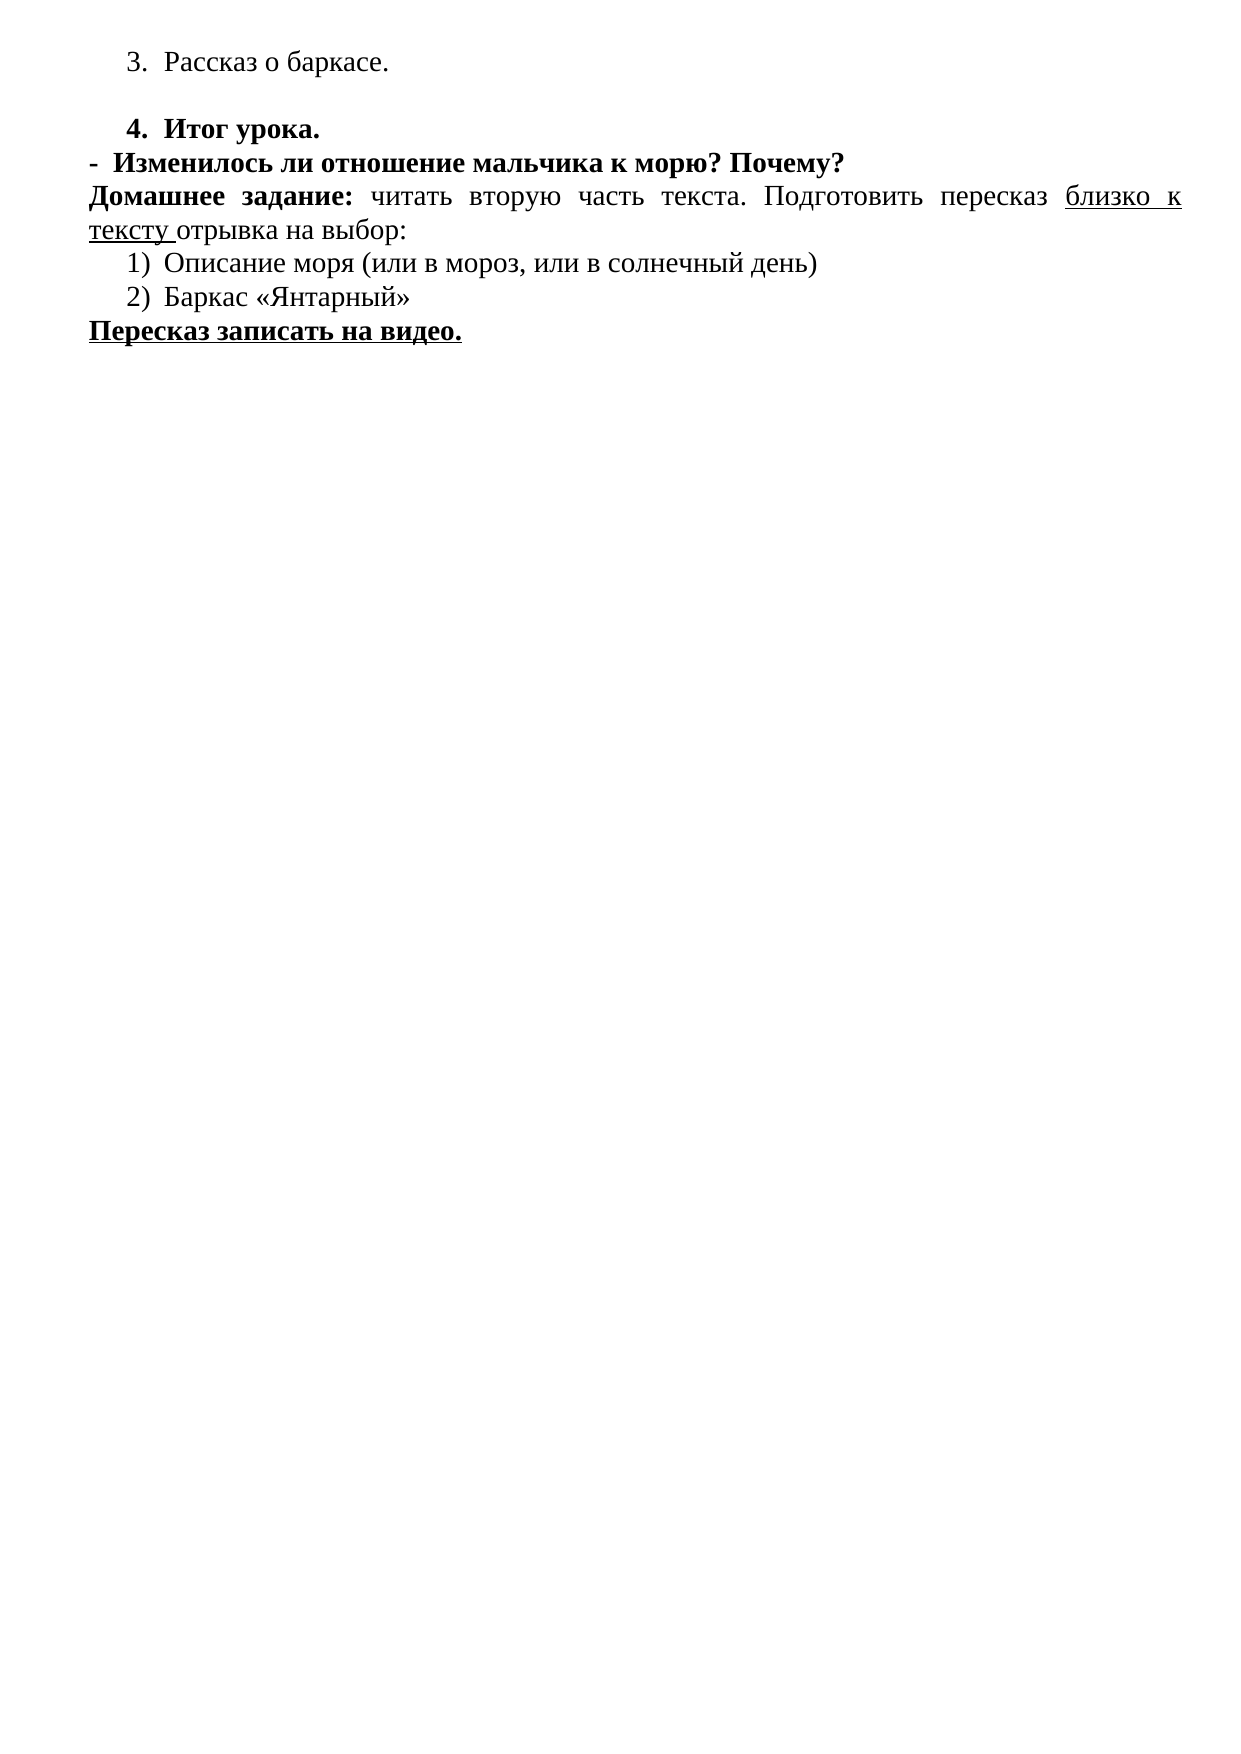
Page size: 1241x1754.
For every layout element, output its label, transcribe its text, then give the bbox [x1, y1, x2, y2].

text Домашнее задание: читать вторую часть текста. Подготовить пересказ близко к тексту отрывка на выбор: [89, 178, 1181, 246]
text - Изменилось ли отношение мальчика к морю? Почему? [89, 145, 1181, 178]
text Пересказ записать на видео. [89, 313, 1181, 346]
list Баркас «Янтарный» [126, 279, 1181, 313]
list Итог урока. [126, 111, 1181, 145]
list Рассказ о баркасе. [126, 44, 1181, 78]
list Описание моря (или в мороз, или в солнечный день) [126, 246, 1181, 279]
